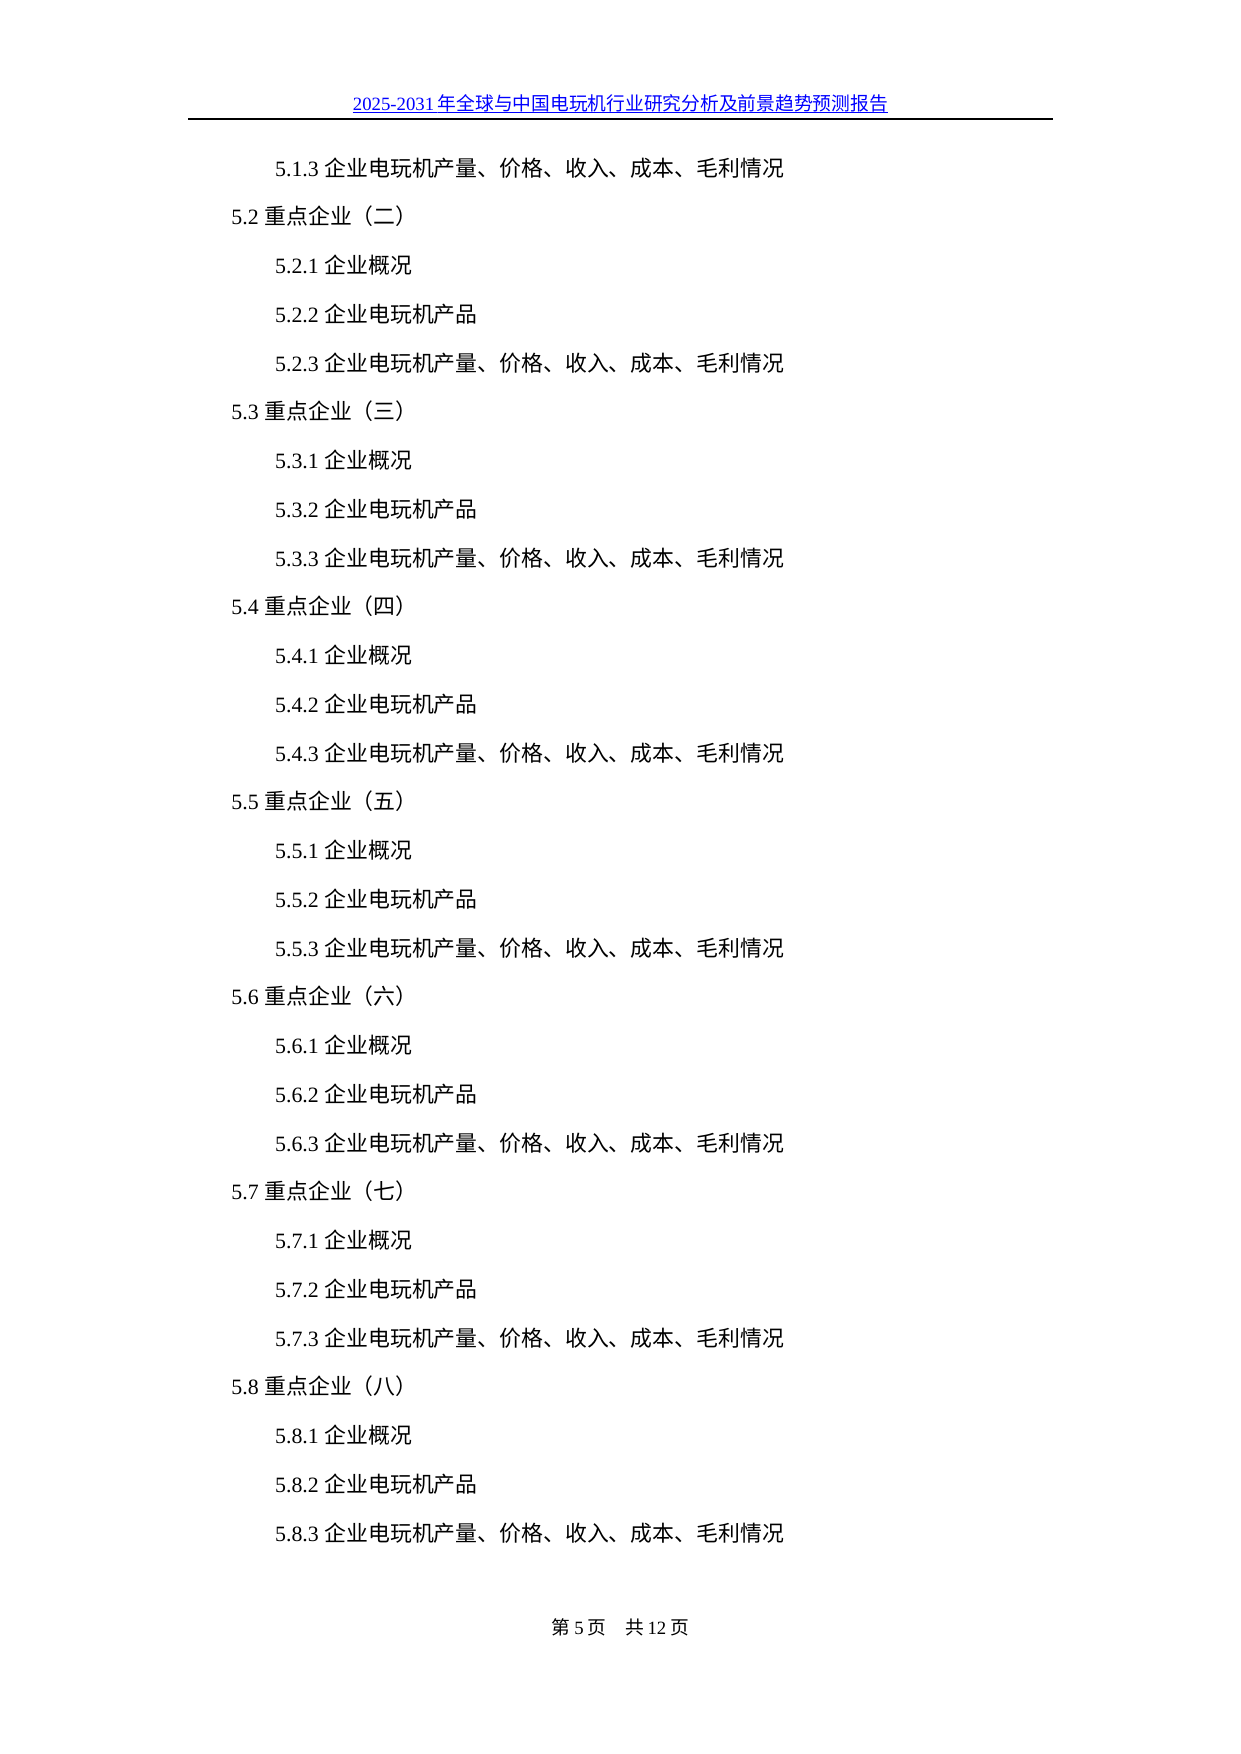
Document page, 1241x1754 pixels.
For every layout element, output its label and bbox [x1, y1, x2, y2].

text [187, 150, 1053, 1548]
